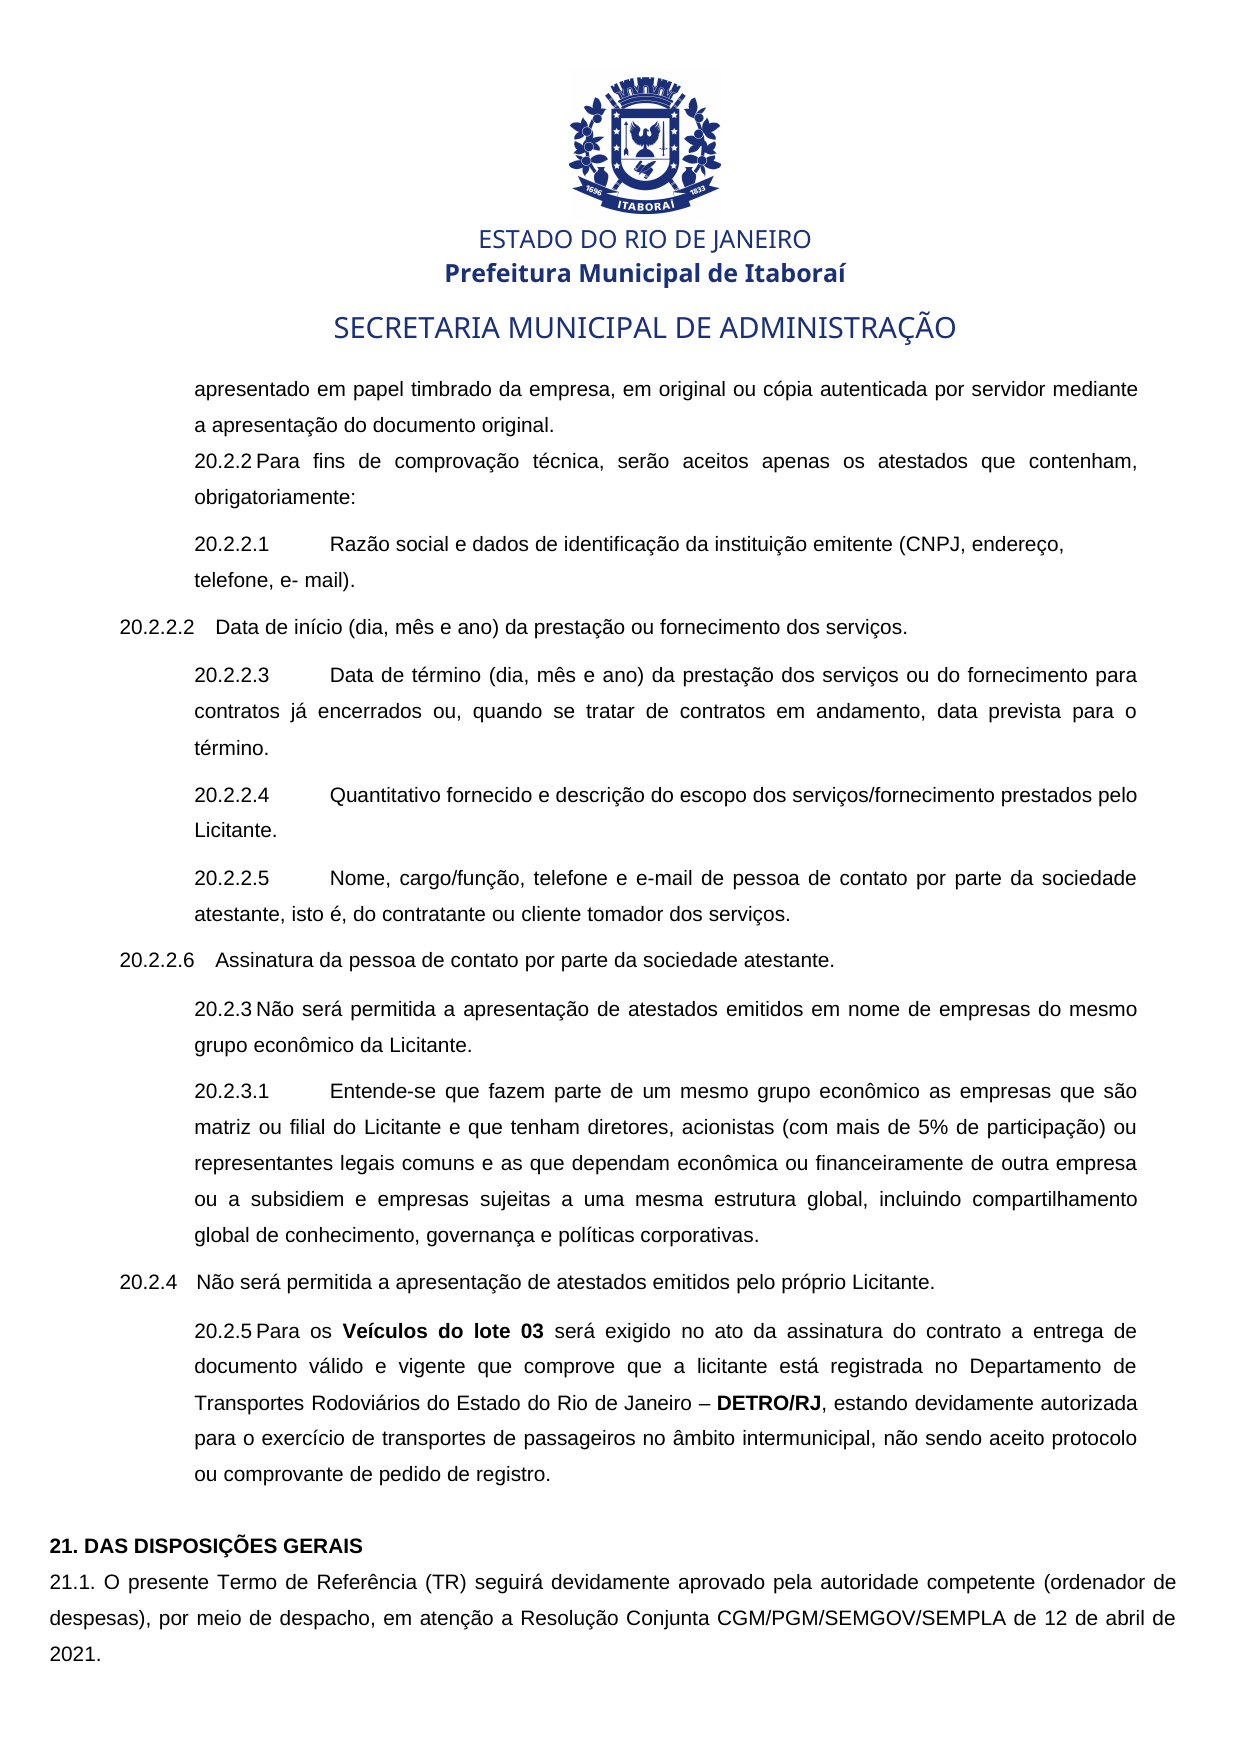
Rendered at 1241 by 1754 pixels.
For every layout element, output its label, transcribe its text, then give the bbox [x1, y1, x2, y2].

list Razão social e dados de identificação da instituição emitente (CNPJ, endereço, telefone, e- mail). [194, 532, 1139, 592]
picture [568, 69, 722, 222]
list Para fins de comprovação técnica, serão aceitos apenas os atestados que contenham, obrigatoriamente: [194, 449, 1138, 509]
list 21.1. O presente Termo de Referência (TR) seguirá devidamente aprovado pela autoridade competente (ordenador de despesas), por meio de despacho, em atenção a Resolução Conjunta CGM/PGM/SEMGOV/SEMPLA de 12 de abril de 2021. [49, 1570, 1178, 1666]
list Para os Veículos do lote 03 será exigido no ato da assinatura do contrato a entrega de documento válido e vigente que comprove que a licitante está registrada no Departamento de Transportes Rodoviários do Estado do Rio de Janeiro – DETRO/RJ, estando devidamente autorizada para o exercício de transportes de passageiros no âmbito intermunicipal, não sendo aceito protocolo ou comprovante de pedido de registro. [194, 1318, 1138, 1486]
list Assinatura da pessoa de contato por parte da sociedade atestante. [119, 948, 1182, 972]
list Data de término (dia, mês e ano) da prestação dos serviços ou do fornecimento para contratos já encerrados ou, quando se tratar de contratos em andamento, data prevista para o término. [194, 663, 1138, 759]
list Não será permitida a apresentação de atestados emitidos pelo próprio Licitante. [119, 1270, 1182, 1294]
list Não será permitida a apresentação de atestados emitidos em nome de empresas do mesmo grupo econômico da Licitante. [194, 996, 1138, 1057]
list Nome, cargo/função, telefone e e-mail de pessoa de contato por parte da sociedade atestante, isto é, do contratante ou cliente tomador dos serviços. [194, 865, 1138, 925]
list Quantitativo fornecido e descrição do escopo dos serviços/fornecimento prestados pelo Licitante. [194, 782, 1138, 842]
list Entende-se que fazem parte de um mesmo grupo econômico as empresas que são matriz ou filial do Licitante e que tenham diretores, acionistas (com mais de 5% de participação) ou representantes legais comuns e as que dependam econômica ou financeiramente de outra empresa ou a subsidiem e empresas sujeitas a uma mesma estrutura global, incluindo compartilhamento global de conhecimento, governança e políticas corporativas. [194, 1079, 1139, 1246]
list Data de início (dia, mês e ano) da prestação ou fornecimento dos serviços. [119, 615, 1182, 639]
list 21. DAS DISPOSIÇÕES GERAIS [49, 1534, 1178, 1558]
